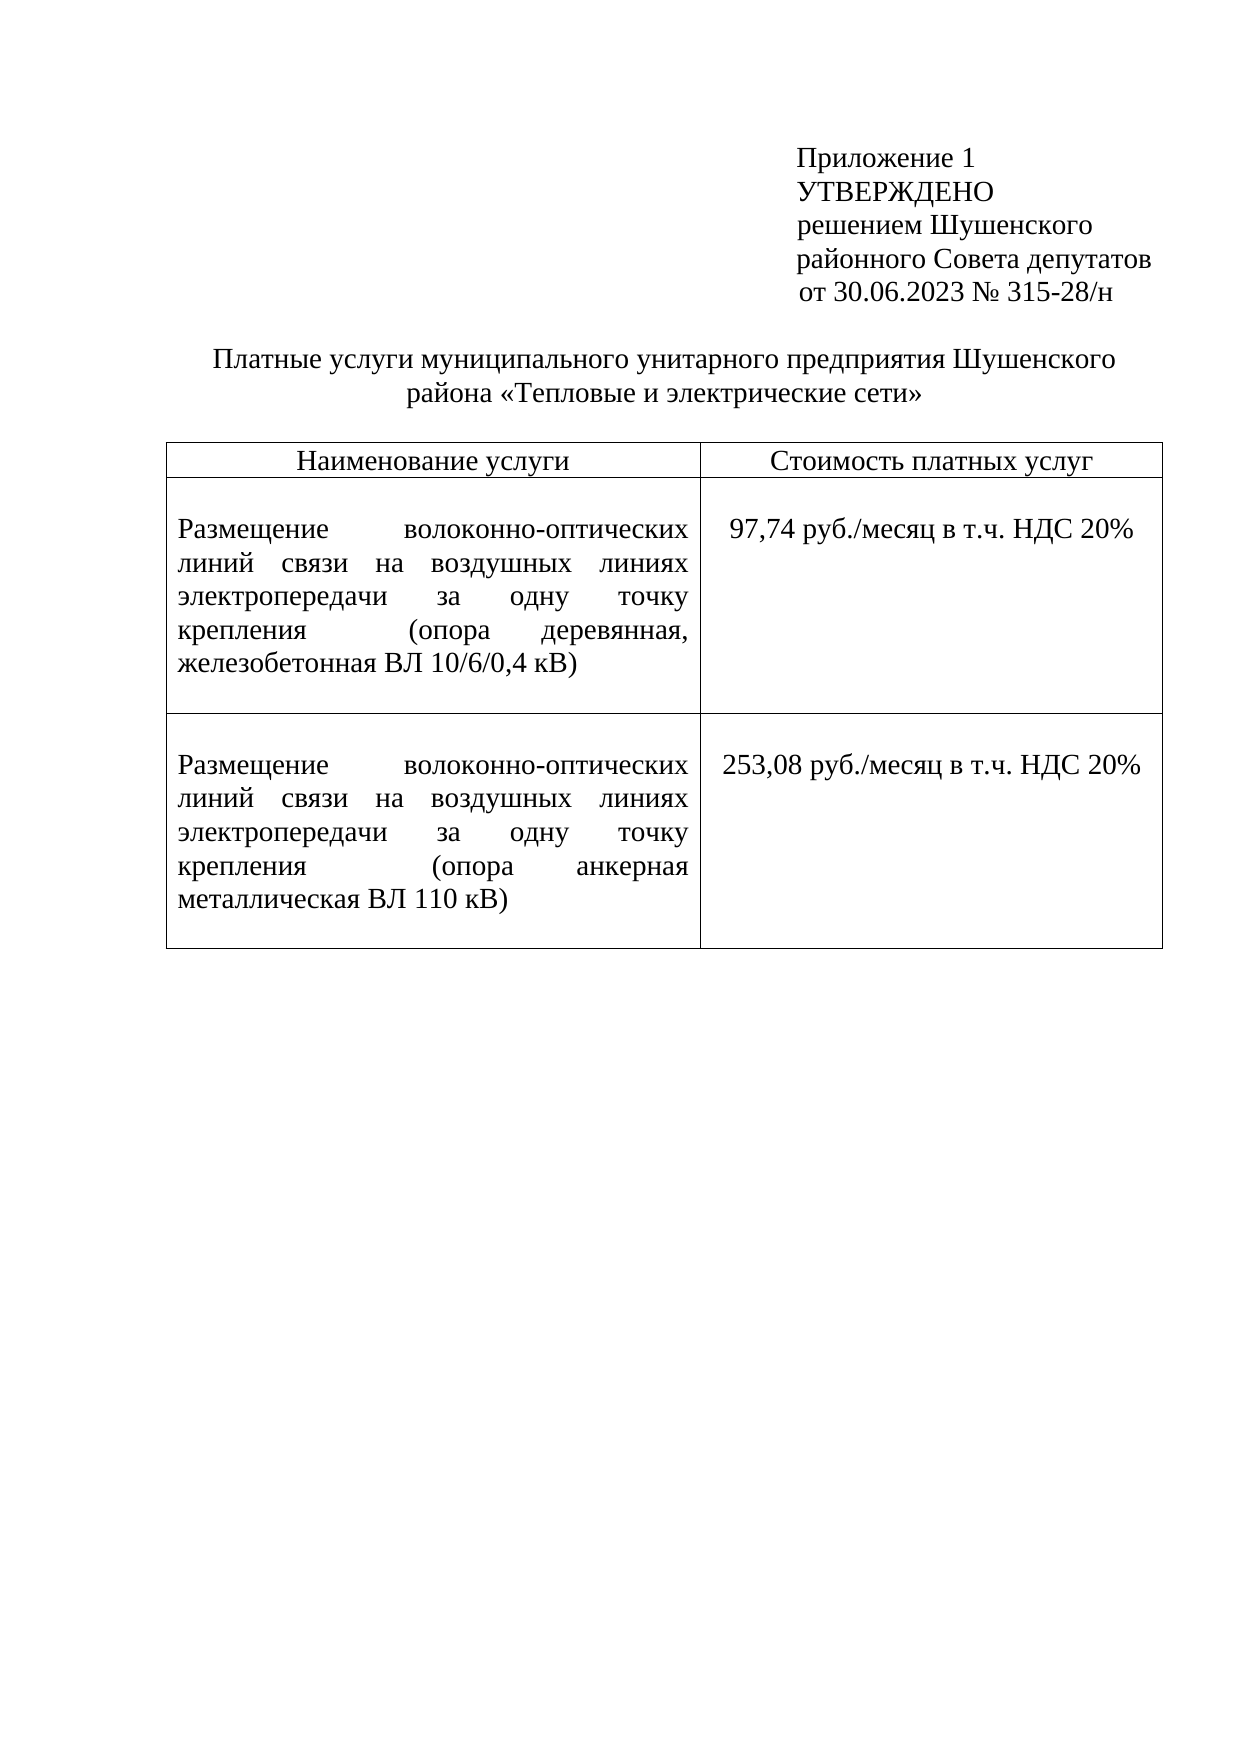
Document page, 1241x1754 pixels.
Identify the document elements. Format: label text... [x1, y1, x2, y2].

table_header Приложение 1 УТВЕРЖДЕНО решением Шушенского районного Совета депутатов от 30.06.2023 № 315-28/н [698, 111, 1163, 308]
table_cell Размещение волоконно-оптических линий связи на воздушных линиях электропередачи за одну точку крепления (опора анкерная металлическая ВЛ 110 кВ) [167, 714, 700, 948]
table_header Наименование услуги [167, 443, 700, 477]
table_header Стоимость платных услуг [701, 443, 1162, 477]
table_cell 97,74 руб./месяц в т.ч. НДС 20% [701, 478, 1162, 712]
text Платные услуги муниципального унитарного предприятия Шушенского района «Тепловые и электрические сети» [177, 341, 1152, 408]
table_cell 253,08 руб./месяц в т.ч. НДС 20% [701, 714, 1162, 948]
table_cell Размещение волоконно-оптических линий связи на воздушных линиях электропередачи за одну точку крепления (опора деревянная, железобетонная ВЛ 10/6/0,4 кВ) [167, 478, 700, 712]
